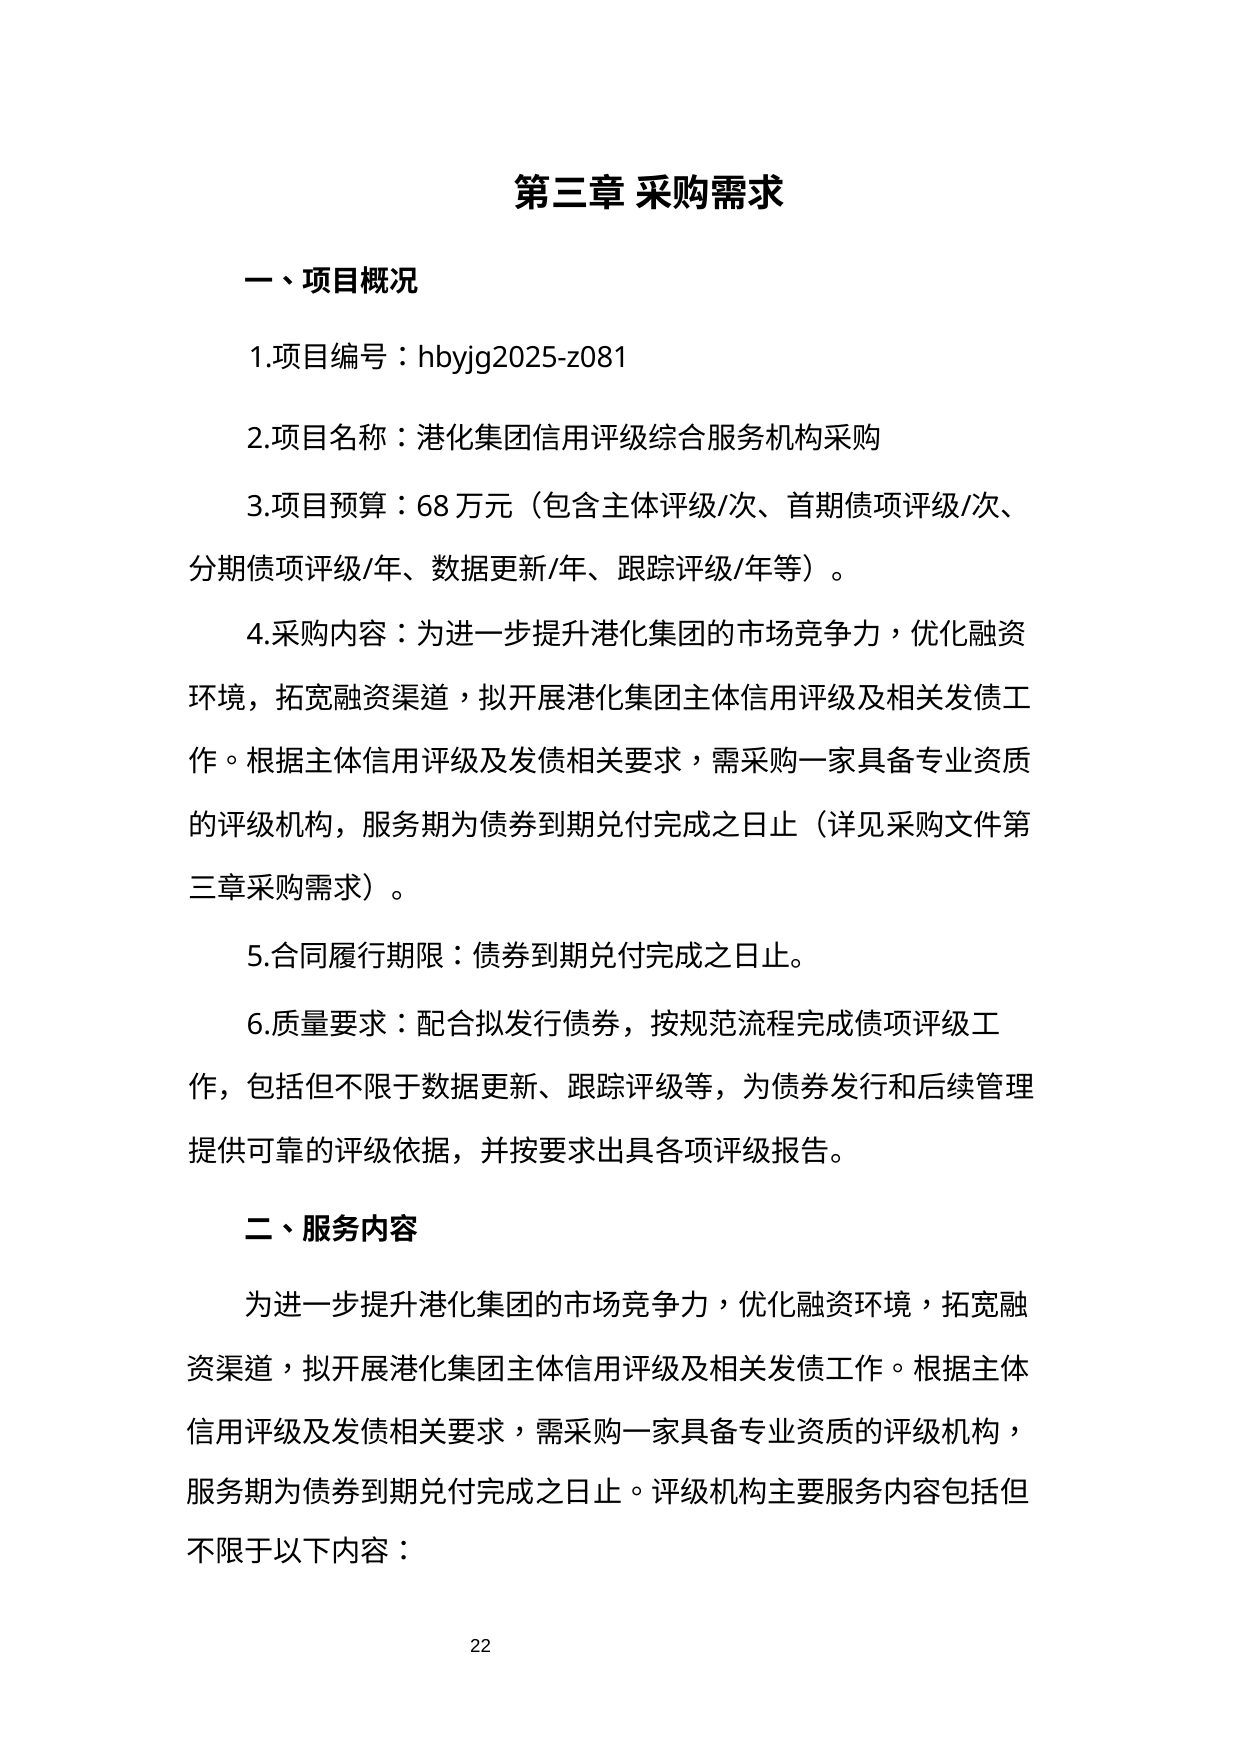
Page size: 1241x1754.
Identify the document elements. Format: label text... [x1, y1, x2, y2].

text 2.项目名称：港化集团信用评级综合服务机构采购 [189, 414, 1047, 457]
text 为进一步提升港化集团的市场竞争力，优化融资环境，拓宽融资渠道，拟开展港化集团主体信用评级及相关发债工作。根据主体信用评级及发债相关要求，需采购一家具备专业资质的评级机构，服务期为债券到期兑付完成之日止。评级机构主要服务内容包括但不限于以下内容： [186, 1284, 1054, 1570]
text 第三章 采购需求 [244, 166, 1054, 217]
text 3.项目预算：68万元（包含主体评级/次、首期债项评级/次、分期债项评级/年、数据更新/年、跟踪评级/年等）。 [188, 482, 1047, 588]
text 二、服务内容 [186, 1208, 1054, 1248]
text 5.合同履行期限：债券到期兑付完成之日止。 [188, 933, 1047, 975]
text 6.质量要求：配合拟发行债券，按规范流程完成债项评级工作，包括但不限于数据更新、跟踪评级等，为债券发行和后续管理提供可靠的评级依据，并按要求出具各项评级报告。 [188, 1000, 1047, 1169]
text 一、项目概况 [186, 260, 1054, 300]
text 1.项目编号：hbyjg2025-z081 [248, 337, 1054, 376]
text 4.采购内容：为进一步提升港化集团的市场竞争力，优化融资环境，拓宽融资渠道，拟开展港化集团主体信用评级及相关发债工作。根据主体信用评级及发债相关要求，需采购一家具备专业资质的评级机构，服务期为债券到期兑付完成之日止（详见采购文件第三章采购需求）。 [188, 613, 1047, 907]
